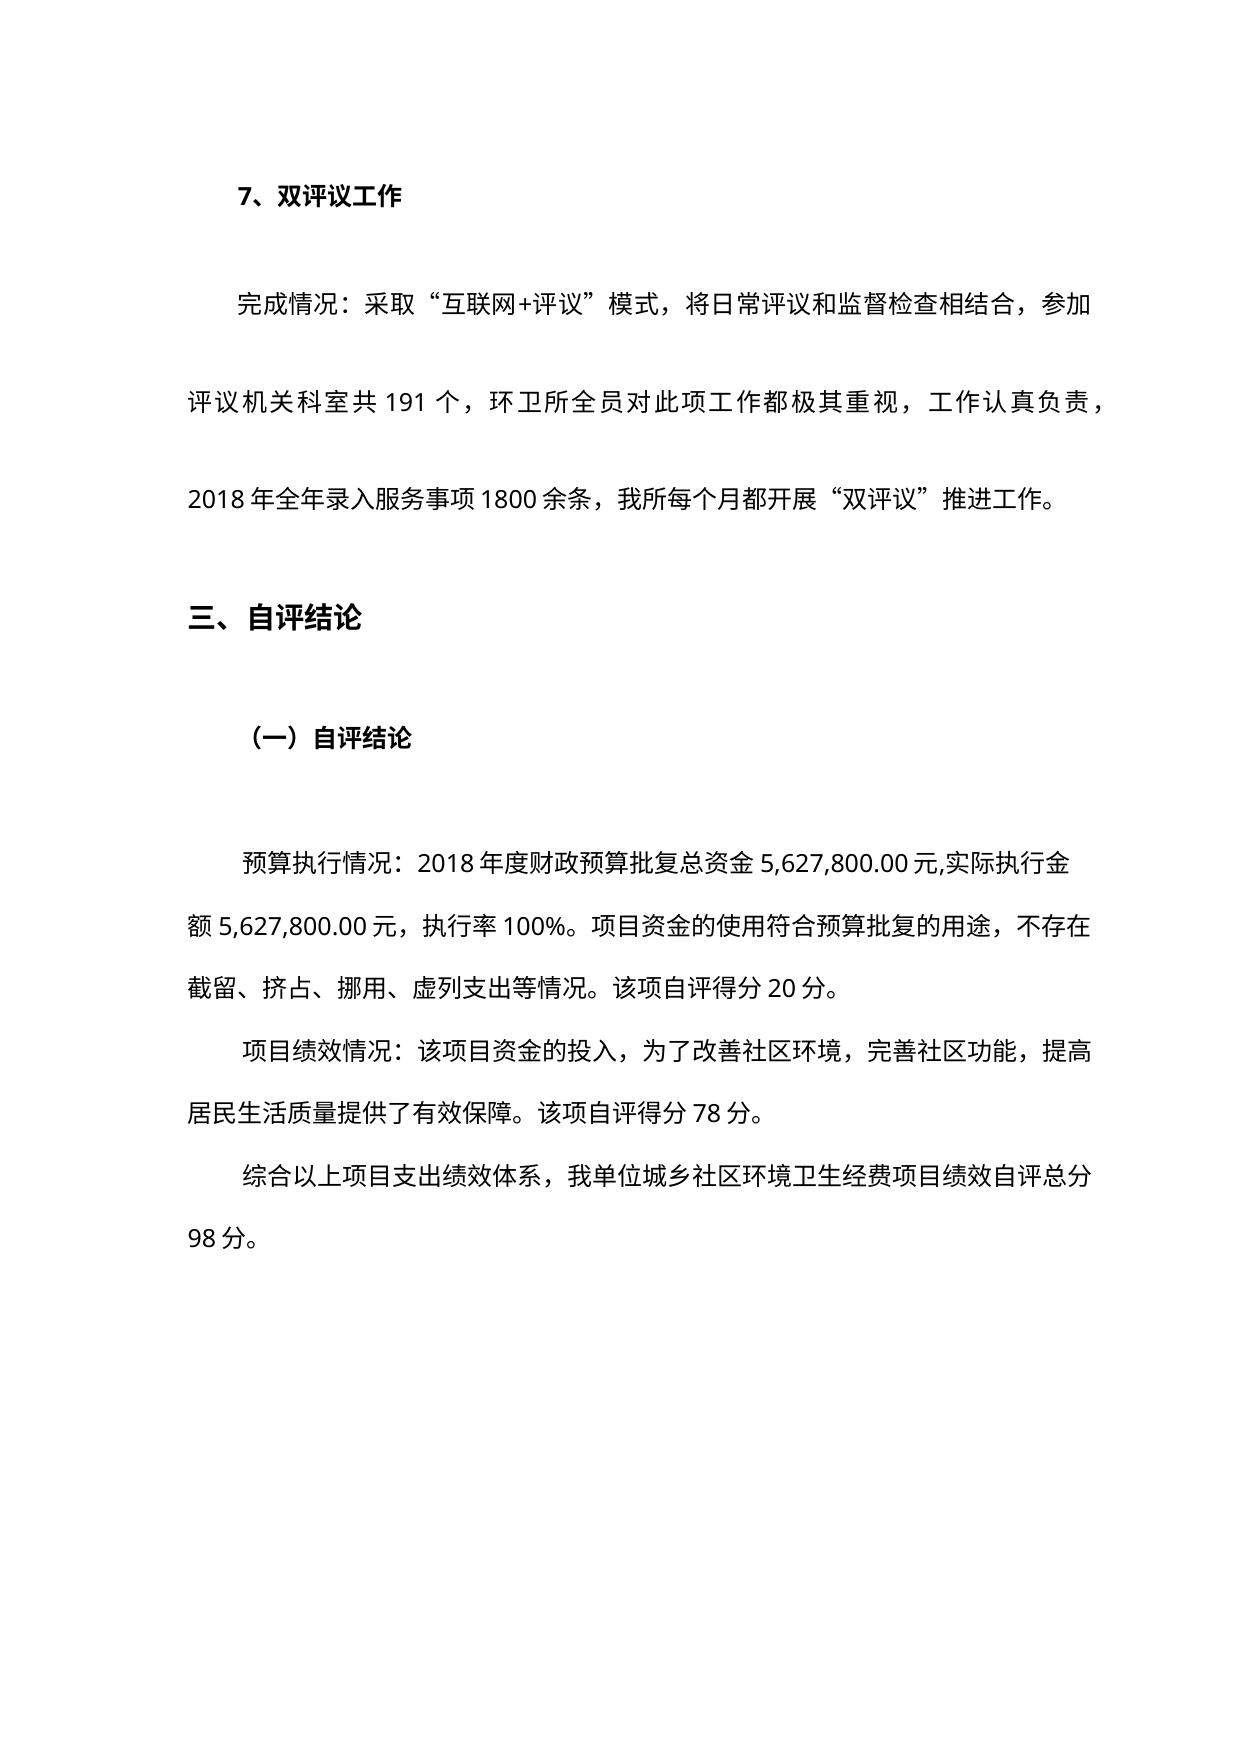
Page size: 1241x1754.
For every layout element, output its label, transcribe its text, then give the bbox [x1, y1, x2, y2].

list 预算执行情况：2018年度财政预算批复总资金 5,627,800.00元,实际执行金额 5,627,800.00元，执行率100%。项目资金的使用符合预算批复的用途，不存在截留、挤占、挪用、虚列支出等情况。该项自评得分20分。 [187, 823, 1093, 1010]
list 综合以上项目支出绩效体系，我单位城乡社区环境卫生经费项目绩效自评总分98分。 [187, 1135, 1093, 1260]
text 7、双评议工作 [187, 162, 1093, 227]
list 项目绩效情况：该项目资金的投入，为了改善社区环境，完善社区功能，提高居民生活质量提供了有效保障。该项自评得分78分。 [187, 1010, 1093, 1135]
subtitle （一）自评结论 [187, 704, 1071, 769]
subtitle 三、自评结论 [187, 584, 1093, 649]
text 完成情况：采取“互联网+评议”模式，将日常评议和监督检查相结合，参加评议机关科室共191个，环卫所全员对此项工作都极其重视，工作认真负责，2018年全年录入服务事项1800余条，我所每个月都开展“双评议”推进工作。 [187, 270, 1093, 530]
